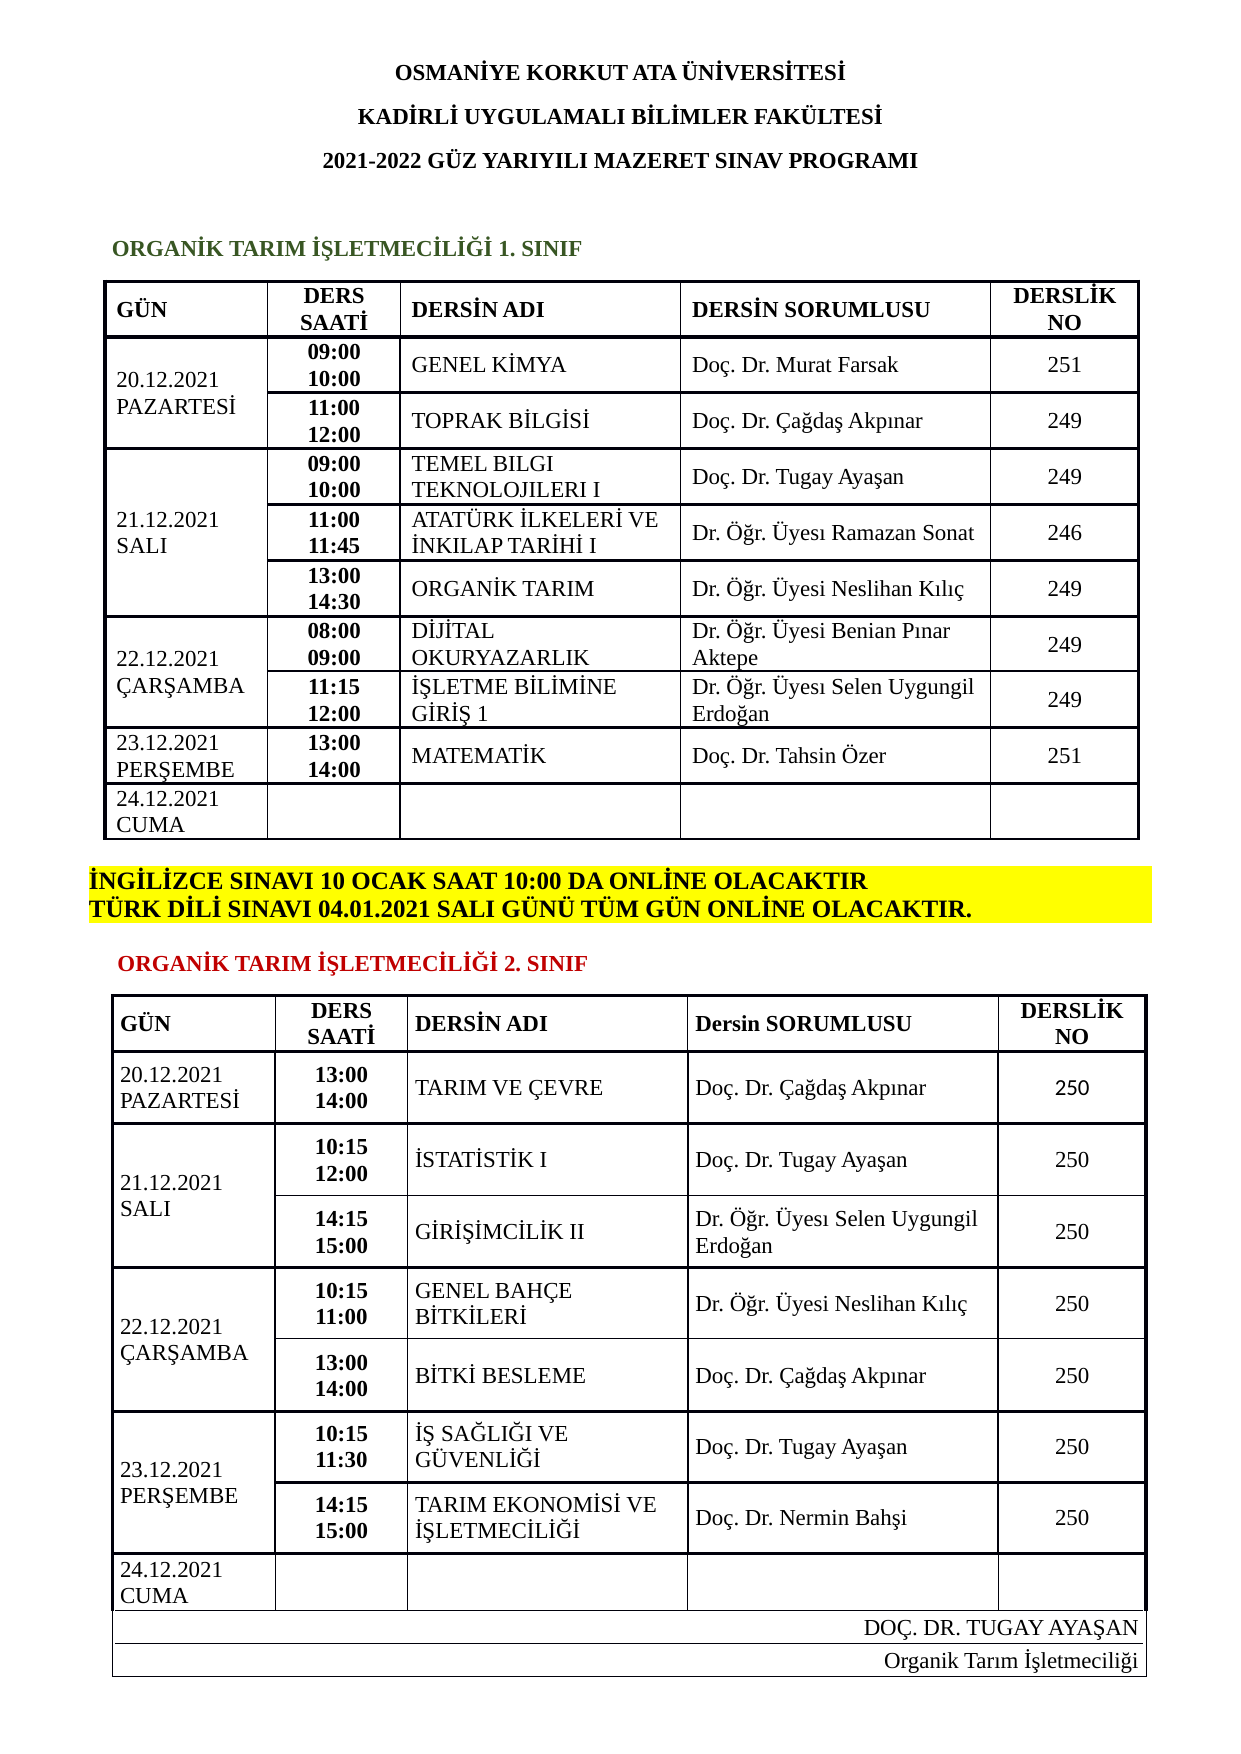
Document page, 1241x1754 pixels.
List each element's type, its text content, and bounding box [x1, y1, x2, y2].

text KADİRLİ UYGULAMALI BİLİMLER FAKÜLTESİ [89, 103, 1152, 129]
table_cell [681, 785, 990, 838]
table_cell 24.12.2021 CUMA [107, 785, 267, 838]
table_cell Dr. Öğr. Üyesı Selen Uygungil Erdoğan [681, 672, 990, 726]
table_cell 23.12.2021 PERŞEMBE [107, 729, 267, 782]
table_cell [408, 1555, 687, 1610]
text 2021-2022 GÜZ YARIYILI MAZERET SINAV PROGRAMI [89, 147, 1152, 174]
table_header DERSLİK NO [991, 283, 1137, 335]
table_cell 250 [999, 1484, 1144, 1552]
table_cell İŞLETME BİLİMİNE GİRİŞ 1 [401, 672, 680, 726]
table_cell Doç. Dr. Çağdaş Akpınar [689, 1339, 997, 1409]
table_cell İSTATİSTİK I [408, 1125, 687, 1194]
table_cell Doç. Dr. Çağdaş Akpınar [689, 1053, 997, 1122]
table_cell 24.12.2021 CUMA [114, 1555, 275, 1610]
table_cell 10:15 12:00 [276, 1125, 407, 1194]
table_cell 11:00 12:00 [268, 394, 399, 447]
table_cell 09:00 10:00 [268, 339, 399, 391]
text İNGİLİZCE SINAVI 10 OCAK SAAT 10:00 DA ONLİNE OLACAKTIR [89, 866, 1152, 894]
table_cell Dr. Öğr. Üyesi Neslihan Kılıç [681, 562, 990, 614]
table_cell 23.12.2021 PERŞEMBE [114, 1413, 274, 1552]
table_header DERSİN SORUMLUSU [681, 283, 990, 335]
table_cell 14:15 15:00 [276, 1484, 407, 1552]
table_cell [999, 1555, 1144, 1610]
table_cell 22.12.2021 ÇARŞAMBA [107, 618, 267, 726]
text OSMANİYE KORKUT ATA ÜNİVERSİTESİ [89, 59, 1152, 86]
table_cell İŞ SAĞLIĞI VE GÜVENLİĞİ [408, 1413, 687, 1481]
table_cell 250 [999, 1125, 1144, 1194]
table_cell 13:00 14:00 [268, 729, 399, 782]
table_header GÜN [114, 997, 275, 1049]
table_cell 250 [999, 1269, 1144, 1338]
table_cell Doç. Dr. Nermin Bahşi [689, 1484, 997, 1552]
table_header Dersin SORUMLUSU [688, 997, 998, 1049]
table_cell 20.12.2021 PAZARTESİ [114, 1053, 274, 1122]
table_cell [113, 1643, 1146, 1676]
table_cell TARIM EKONOMİSİ VE İŞLETMECİLİĞİ [408, 1484, 687, 1552]
table_header DERSİN ADI [401, 283, 680, 335]
table_cell Dr. Öğr. Üyesı Ramazan Sonat [681, 506, 990, 559]
table_cell Doç. Dr. Çağdaş Akpınar [681, 394, 990, 447]
table_cell BİTKİ BESLEME [408, 1339, 687, 1409]
table_cell ORGANİK TARIM [401, 562, 680, 614]
table_cell 21.12.2021 SALI [107, 450, 267, 614]
table_cell [991, 785, 1137, 838]
table_cell GENEL KİMYA [401, 339, 680, 391]
table_cell 251 [991, 339, 1137, 391]
table_cell [276, 1555, 407, 1610]
table_cell 10:15 11:30 [276, 1413, 407, 1481]
table_cell Doç. Dr. Tugay Ayaşan [689, 1125, 997, 1194]
table_cell 11:15 12:00 [268, 672, 399, 726]
table_cell 13:00 14:00 [276, 1339, 407, 1409]
table_cell 251 [991, 729, 1137, 782]
table_cell 09:00 10:00 [268, 450, 399, 503]
table_cell Dr. Öğr. Üyesi Neslihan Kılıç [689, 1269, 997, 1338]
table_cell 13:00 14:30 [268, 562, 399, 614]
table_cell 250 [999, 1339, 1144, 1409]
table_cell DİJİTAL OKURYAZARLIK [401, 618, 680, 670]
table_header DERSİN ADI [408, 997, 687, 1049]
text ORGANİK TARIM İŞLETMECİLİĞİ 2. SINIF [89, 949, 1152, 976]
table_header DERS SAATİ [276, 997, 407, 1049]
table_cell Dr. Öğr. Üyesi Benian Pınar Aktepe [681, 618, 990, 670]
table_cell 249 [991, 672, 1137, 726]
table_cell Doç. Dr. Tahsin Özer [681, 729, 990, 782]
table_cell 249 [991, 450, 1137, 503]
table_cell 13:00 14:00 [276, 1053, 407, 1122]
text TÜRK DİLİ SINAVI 04.01.2021 SALI GÜNÜ TÜM GÜN ONLİNE OLACAKTIR. [89, 894, 1152, 923]
table_cell 22.12.2021 ÇARŞAMBA [114, 1269, 274, 1409]
table_cell [688, 1555, 998, 1610]
table_cell Dr. Öğr. Üyesı Selen Uygungil Erdoğan [689, 1196, 997, 1266]
table_cell MATEMATİK [401, 729, 680, 782]
table_cell 20.12.2021 PAZARTESİ [107, 339, 267, 447]
table_cell [268, 785, 399, 838]
table_cell 249 [991, 394, 1137, 447]
table_cell GİRİŞİMCİLİK II [408, 1196, 687, 1266]
text ORGANİK TARIM İŞLETMECİLİĞİ 1. SINIF [89, 235, 1152, 262]
table_header GÜN [107, 283, 267, 335]
table_cell Doç. Dr. Murat Farsak [681, 339, 990, 391]
table_cell 11:00 11:45 [268, 506, 399, 559]
table_cell 246 [991, 506, 1137, 559]
table_cell Doç. Dr. Tugay Ayaşan [681, 450, 990, 503]
table_cell ATATÜRK İLKELERİ VE İNKILAP TARİHİ I [401, 506, 680, 559]
table_cell TARIM VE ÇEVRE [408, 1053, 687, 1122]
table_cell GENEL BAHÇE BİTKİLERİ [408, 1269, 687, 1338]
table_cell 250 [999, 1413, 1144, 1481]
table_cell 249 [991, 562, 1137, 614]
table_cell 250 [999, 1053, 1144, 1122]
table_cell TOPRAK BİLGİSİ [401, 394, 680, 447]
table_cell 249 [991, 618, 1137, 670]
table_header DERSLİK NO [999, 997, 1144, 1049]
table_cell DOÇ. DR. TUGAY AYAŞAN [113, 1610, 1146, 1643]
table_cell 08:00 09:00 [268, 618, 399, 670]
table_cell 14:15 15:00 [276, 1196, 407, 1266]
table_cell [401, 785, 680, 838]
table_cell 21.12.2021 SALI [114, 1125, 274, 1266]
table_cell 250 [999, 1196, 1144, 1266]
table_cell 10:15 11:00 [276, 1269, 407, 1338]
table_header DERS SAATİ [268, 283, 400, 335]
table_cell Doç. Dr. Tugay Ayaşan [689, 1413, 997, 1481]
table_cell TEMEL BILGI TEKNOLOJILERI I [401, 450, 680, 503]
